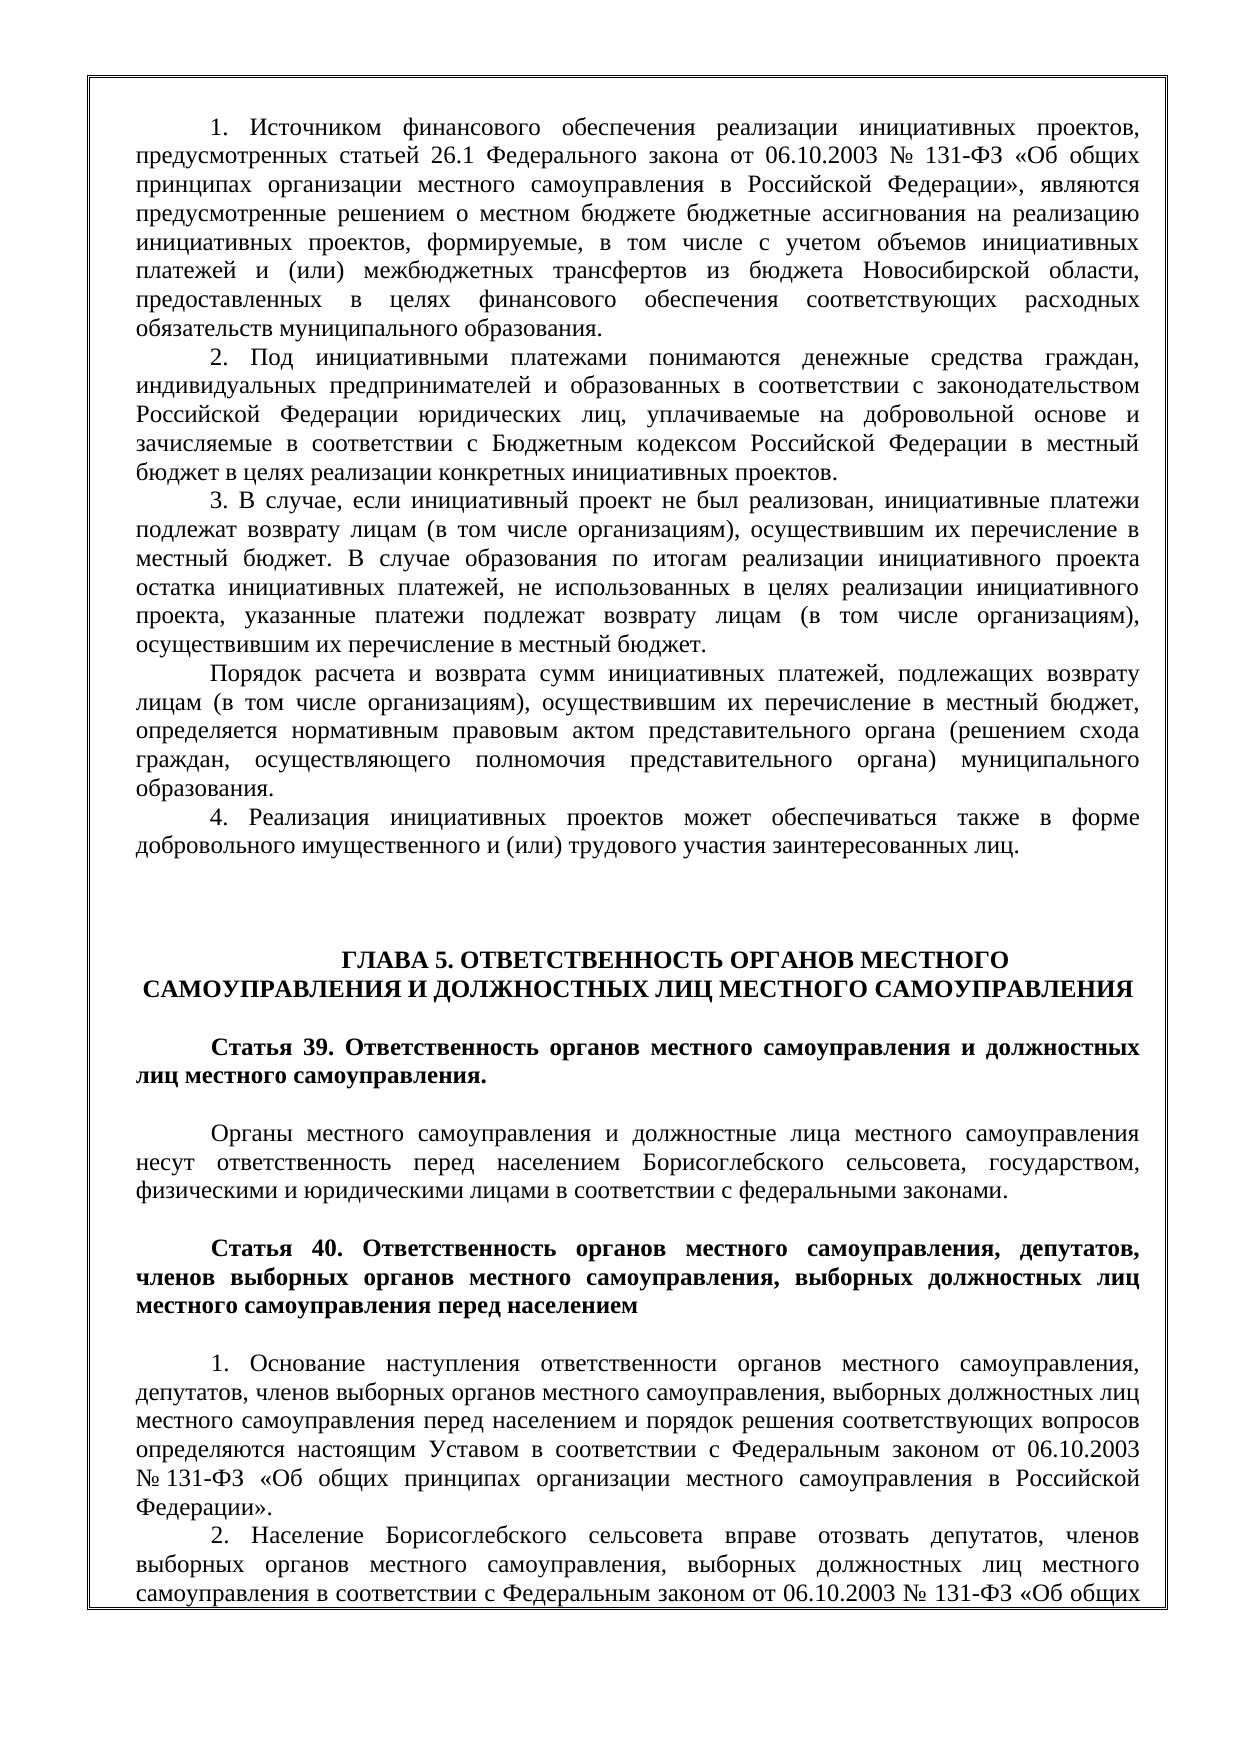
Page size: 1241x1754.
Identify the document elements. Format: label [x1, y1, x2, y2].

table_header [90, 78, 1165, 1607]
